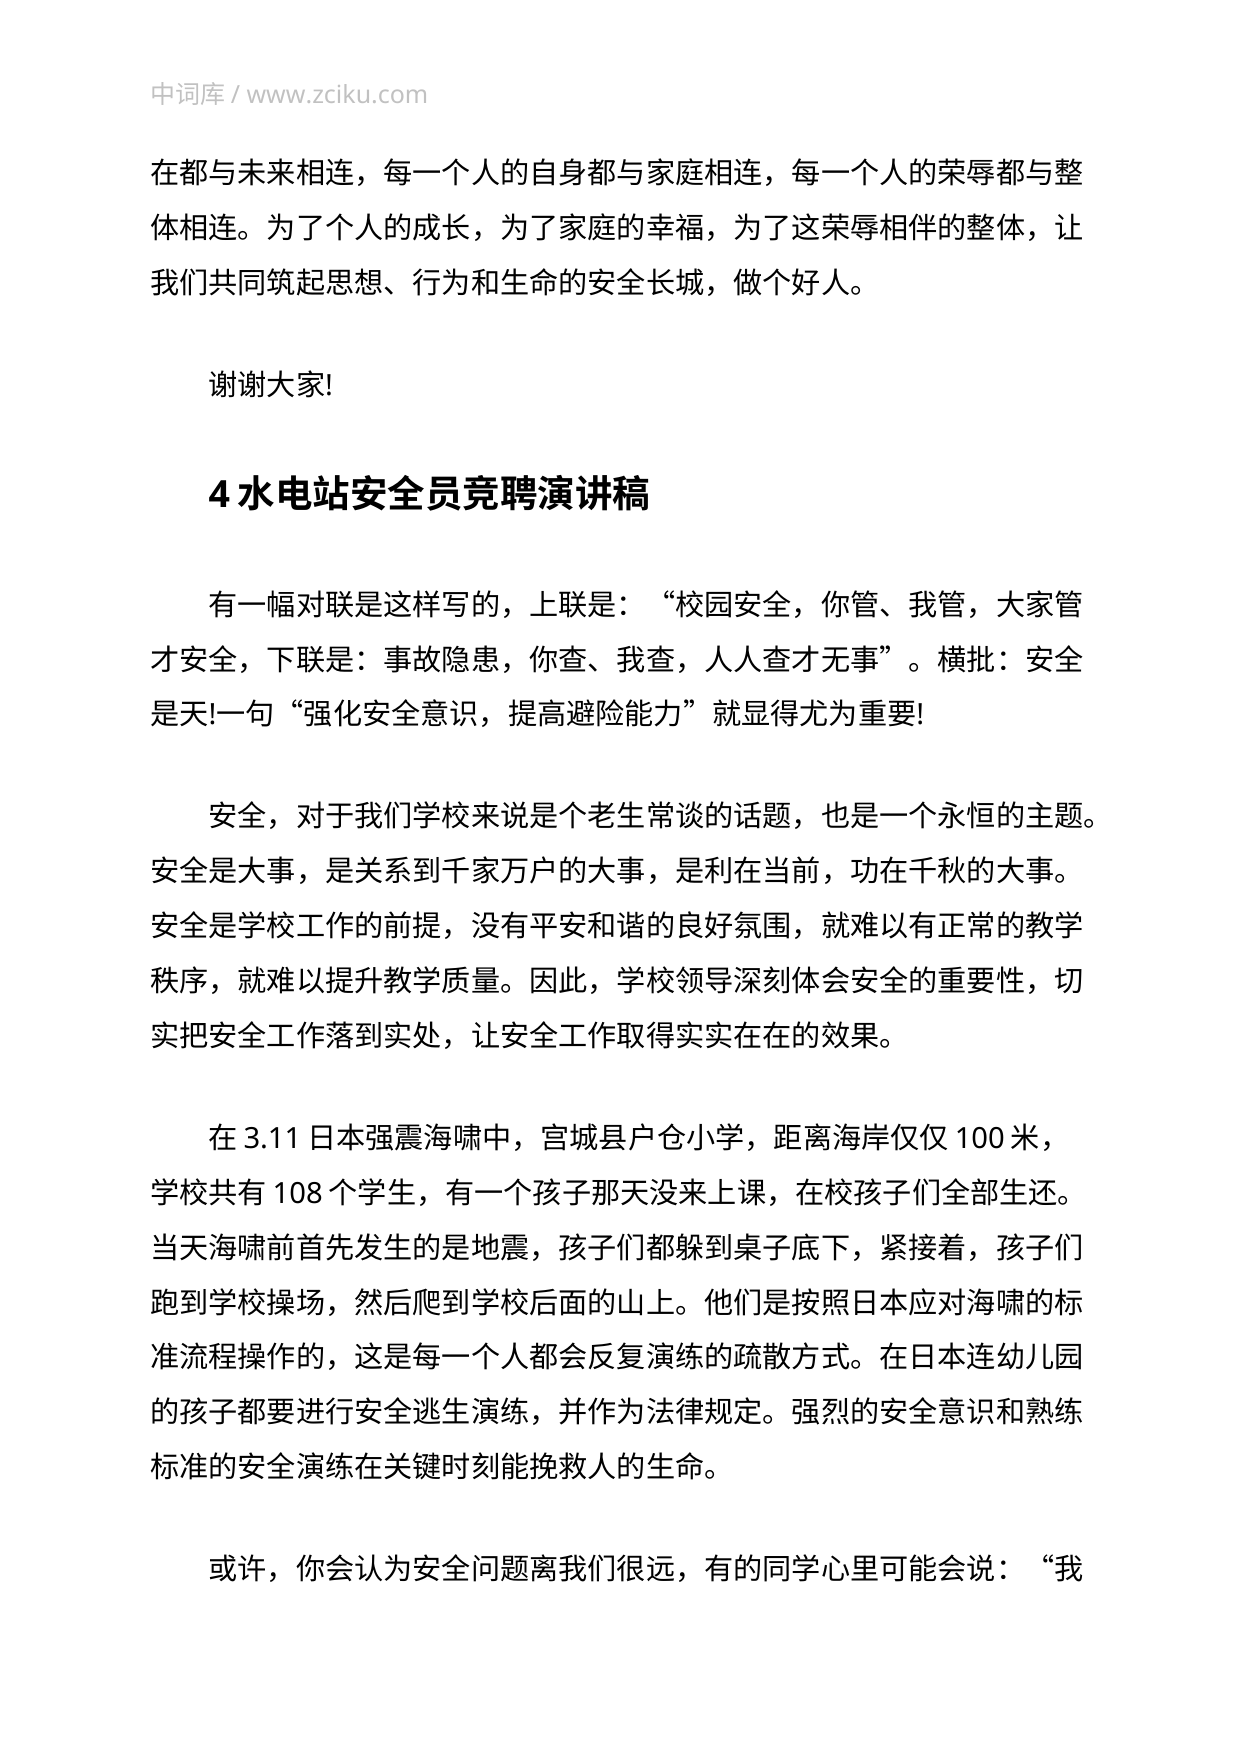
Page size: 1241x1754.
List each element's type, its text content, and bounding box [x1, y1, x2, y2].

text 谢谢大家! [150, 362, 1090, 404]
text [150, 1546, 1090, 1588]
text 4水电站安全员竞聘演讲稿 [150, 463, 1090, 518]
text 在3.11日本强震海啸中，宫城县户仓小学，距离海岸仅仅100米，学校共有108个学生，有一个孩子那天没来上课，在校孩子们全部生还。当天海啸前首先发生的是地震，孩子们都躲到桌子底下，紧接着，孩子们跑到学校操场，然后爬到学校后面的山上。他们是按照日本应对海啸的标准流程操作的，这是每一个人都会反复演练的疏散方式。在日本连幼儿园的孩子都要进行安全逃生演练，并作为法律规定。强烈的安全意识和熟练标准的安全演练在关键时刻能挽救人的生命。 [150, 1114, 1090, 1486]
text 有一幅对联是这样写的，上联是：“校园安全，你管、我管，大家管才安全，下联是：事故隐患，你查、我查，人人查才无事”。横批：安全是天!一句“强化安全意识，提高避险能力”就显得尤为重要! [150, 581, 1090, 733]
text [150, 150, 1090, 302]
text 安全，对于我们学校来说是个老生常谈的话题，也是一个永恒的主题。安全是大事，是关系到千家万户的大事，是利在当前，功在千秋的大事。安全是学校工作的前提，没有平安和谐的良好氛围，就难以有正常的教学秩序，就难以提升教学质量。因此，学校领导深刻体会安全的重要性，切实把安全工作落到实处，让安全工作取得实实在在的效果。 [150, 793, 1090, 1055]
